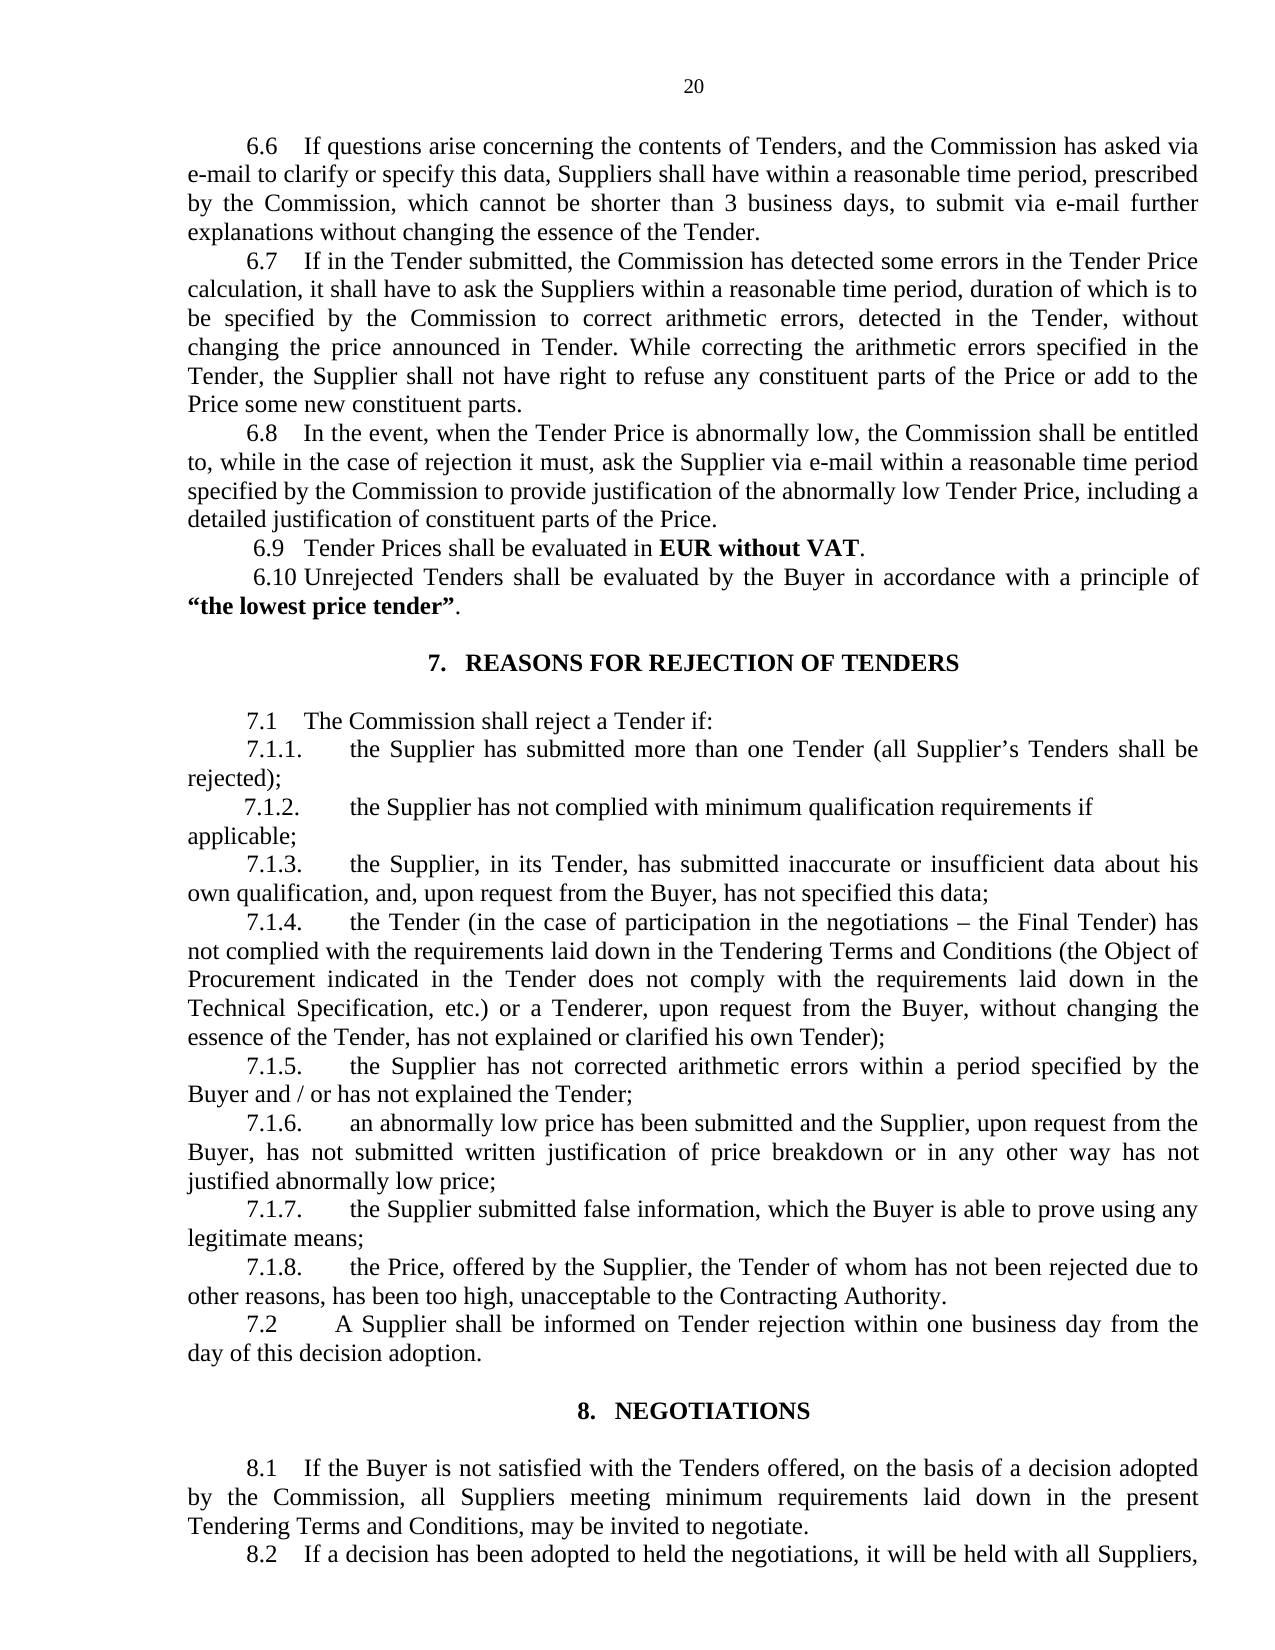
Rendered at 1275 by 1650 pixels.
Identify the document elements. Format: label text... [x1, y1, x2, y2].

list REASONS FOR REJECTION OF TENDERS [187, 648, 1200, 677]
list A Supplier shall be informed on Tender rejection within one business day from the day of this decision adoption. [187, 1309, 1200, 1367]
list an abnormally low price has been submitted and the Supplier, upon request from the Buyer, has not submitted written justification of price breakdown or in any other way has not justified abnormally low price; [187, 1108, 1200, 1194]
list If in the Tender submitted, the Commission has detected some errors in the Tender Price calculation, it shall have to ask the Suppliers within a reasonable time period, duration of which is to be specified by the Commission to correct arithmetic errors, detected in the Tender, without changing the price announced in Tender. While correcting the arithmetic errors specified in the Tender, the Supplier shall not have right to refuse any constituent parts of the Price or add to the Price some new constituent parts. [187, 246, 1200, 418]
list If questions arise concerning the contents of Tenders, and the Commission has asked via e-mail to clarify or specify this data, Suppliers shall have within a reasonable time period, prescribed by the Commission, which cannot be shorter than 3 business days, to submit via e-mail further explanations without changing the essence of the Tender. [187, 131, 1200, 246]
list the Supplier, in its Tender, has submitted inaccurate or insufficient data about his own qualification, and, upon request from the Buyer, has not specified this data; [187, 849, 1200, 907]
list the Supplier has not corrected arithmetic errors within a period specified by the Buyer and / or has not explained the Tender; [187, 1051, 1200, 1108]
list The Commission shall reject a Tender if: [187, 706, 1200, 734]
list Tender Prices shall be evaluated in EUR without VAT. [187, 533, 1200, 562]
list the Price, offered by the Supplier, the Tender of whom has not been rejected due to other reasons, has been too high, unacceptable to the Contracting Authority. [187, 1252, 1200, 1309]
list Unrejected Tenders shall be evaluated by the Buyer in accordance with a principle of “the lowest price tender”. [187, 562, 1200, 619]
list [187, 1539, 1200, 1568]
list In the event, when the Tender Price is abnormally low, the Commission shall be entitled to, while in the case of rejection it must, ask the Supplier via e-mail within a reasonable time period specified by the Commission to provide justification of the abnormally low Tender Price, including a detailed justification of constituent parts of the Price. [187, 418, 1200, 533]
list the Supplier submitted false information, which the Buyer is able to prove using any legitimate means; [187, 1194, 1200, 1252]
list the Supplier has submitted more than one Tender (all Supplier’s Tenders shall be rejected); [187, 734, 1200, 792]
list the Tender (in the case of participation in the negotiations – the Final Tender) has not complied with the requirements laid down in the Tendering Terms and Conditions (the Object of Procurement indicated in the Tender does not comply with the requirements laid down in the Technical Specification, etc.) or a Tenderer, upon request from the Buyer, without changing the essence of the Tender, has not explained or clarified his own Tender); [187, 907, 1200, 1051]
list the Supplier has not complied with minimum qualification requirements if applicable; [187, 792, 1200, 849]
list If the Buyer is not satisfied with the Tenders offered, on the basis of a decision adopted by the Commission, all Suppliers meeting minimum requirements laid down in the present Tendering Terms and Conditions, may be invited to negotiate. [187, 1453, 1200, 1539]
list NEGOTIATIONS [187, 1396, 1200, 1424]
